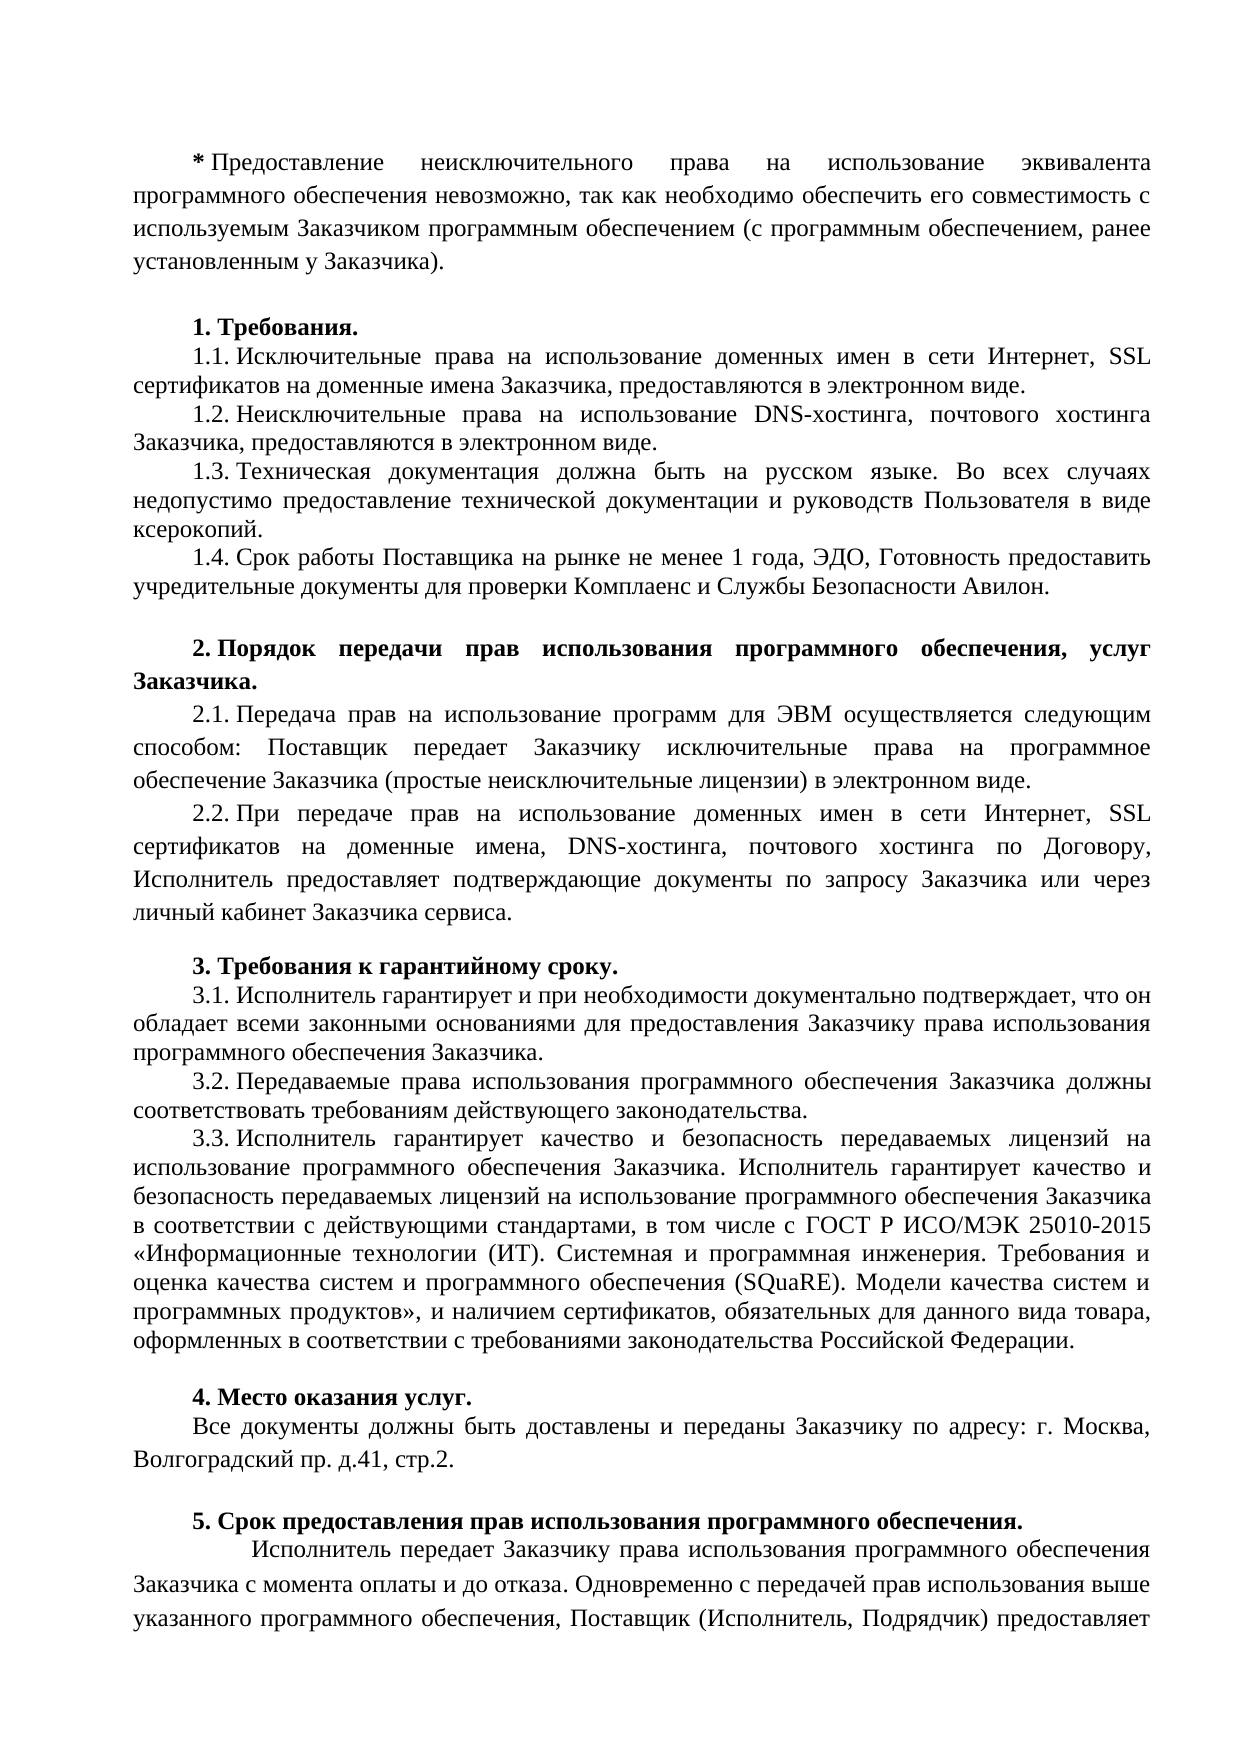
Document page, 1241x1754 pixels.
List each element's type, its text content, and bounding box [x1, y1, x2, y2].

text 3.3. Исполнитель гарантирует качество и безопасность передаваемых лицензий на использование программного обеспечения Заказчика. Исполнитель гарантирует качество и безопасность передаваемых лицензий на использование программного обеспечения Заказчика в соответствии с действующими стандартами, в том числе с ГОСТ Р ИСО/МЭК 25010-2015 «Информационные технологии (ИТ). Системная и программная инженерия. Требования и оценка качества систем и программного обеспечения (SQuaRE). Модели качества систем и программных продуктов», и наличием сертификатов, обязательных для данного вида товара, оформленных в соответствии с требованиями законодательства Российской Федерации. [133, 1123, 1152, 1353]
text 5. Срок предоставления прав использования программного обеспечения. [133, 1506, 1152, 1534]
text Все документы должны быть доставлены и переданы Заказчику по адресу: г. Москва, Волгоградский пр. д.41, стр.2. [133, 1411, 1152, 1473]
list 1.1. Исключительные права на использование доменных имен в сети Интернет, SSL сертификатов на доменные имена Заказчика, предоставляются в электронном виде. [133, 341, 1152, 399]
text 4. Место оказания услуг. [133, 1382, 1152, 1411]
text 2.1. Передача прав на использование программ для ЭВМ осуществляется следующим способом: Поставщик передает Заказчику исключительные права на программное обеспечение Заказчика (простые неисключительные лицензии) в электронном виде. [133, 699, 1152, 794]
list 1.2. Неисключительные права на использование DNS-хостинга, почтового хостинга Заказчика, предоставляются в электронном виде. [133, 399, 1152, 456]
text 3.2. Передаваемые права использования программного обеспечения Заказчика должны соответствовать требованиям действующего законодательства. [133, 1066, 1152, 1123]
text 2.2. При передаче прав на использование доменных имен в сети Интернет, SSL сертификатов на доменные имена, DNS-хостинга, почтового хостинга по Договору, Исполнитель предоставляет подтверждающие документы по запросу Заказчика или через личный кабинет Заказчика сервиса. [133, 798, 1152, 926]
list 3. Требования к гарантийному сроку. [133, 951, 1152, 980]
text 3.1. Исполнитель гарантирует и при необходимости документально подтверждает, что он обладает всеми законными основаниями для предоставления Заказчику права использования программного обеспечения Заказчика. [133, 980, 1152, 1066]
text 2. Порядок передачи прав использования программного обеспечения, услуг Заказчика. [133, 633, 1152, 695]
text * Предоставление неисключительного права на использование эквивалента программного обеспечения невозможно, так как необходимо обеспечить его совместимость с используемым Заказчиком программным обеспечением (с программным обеспечением, ранее установленным у Заказчика). [133, 147, 1152, 275]
list 1.4. Срок работы Поставщика на рынке не менее 1 года, ЭДО, Готовность предоставить учредительные документы для проверки Комплаенс и Службы Безопасности Авилон. [133, 542, 1152, 600]
text 1. Требования. [133, 312, 1152, 341]
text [133, 1534, 1151, 1632]
list 1.3. Техническая документация должна быть на русском языке. Во всех случаях недопустимо предоставление технической документации и руководств Пользователя в виде ксерокопий. [133, 456, 1152, 542]
